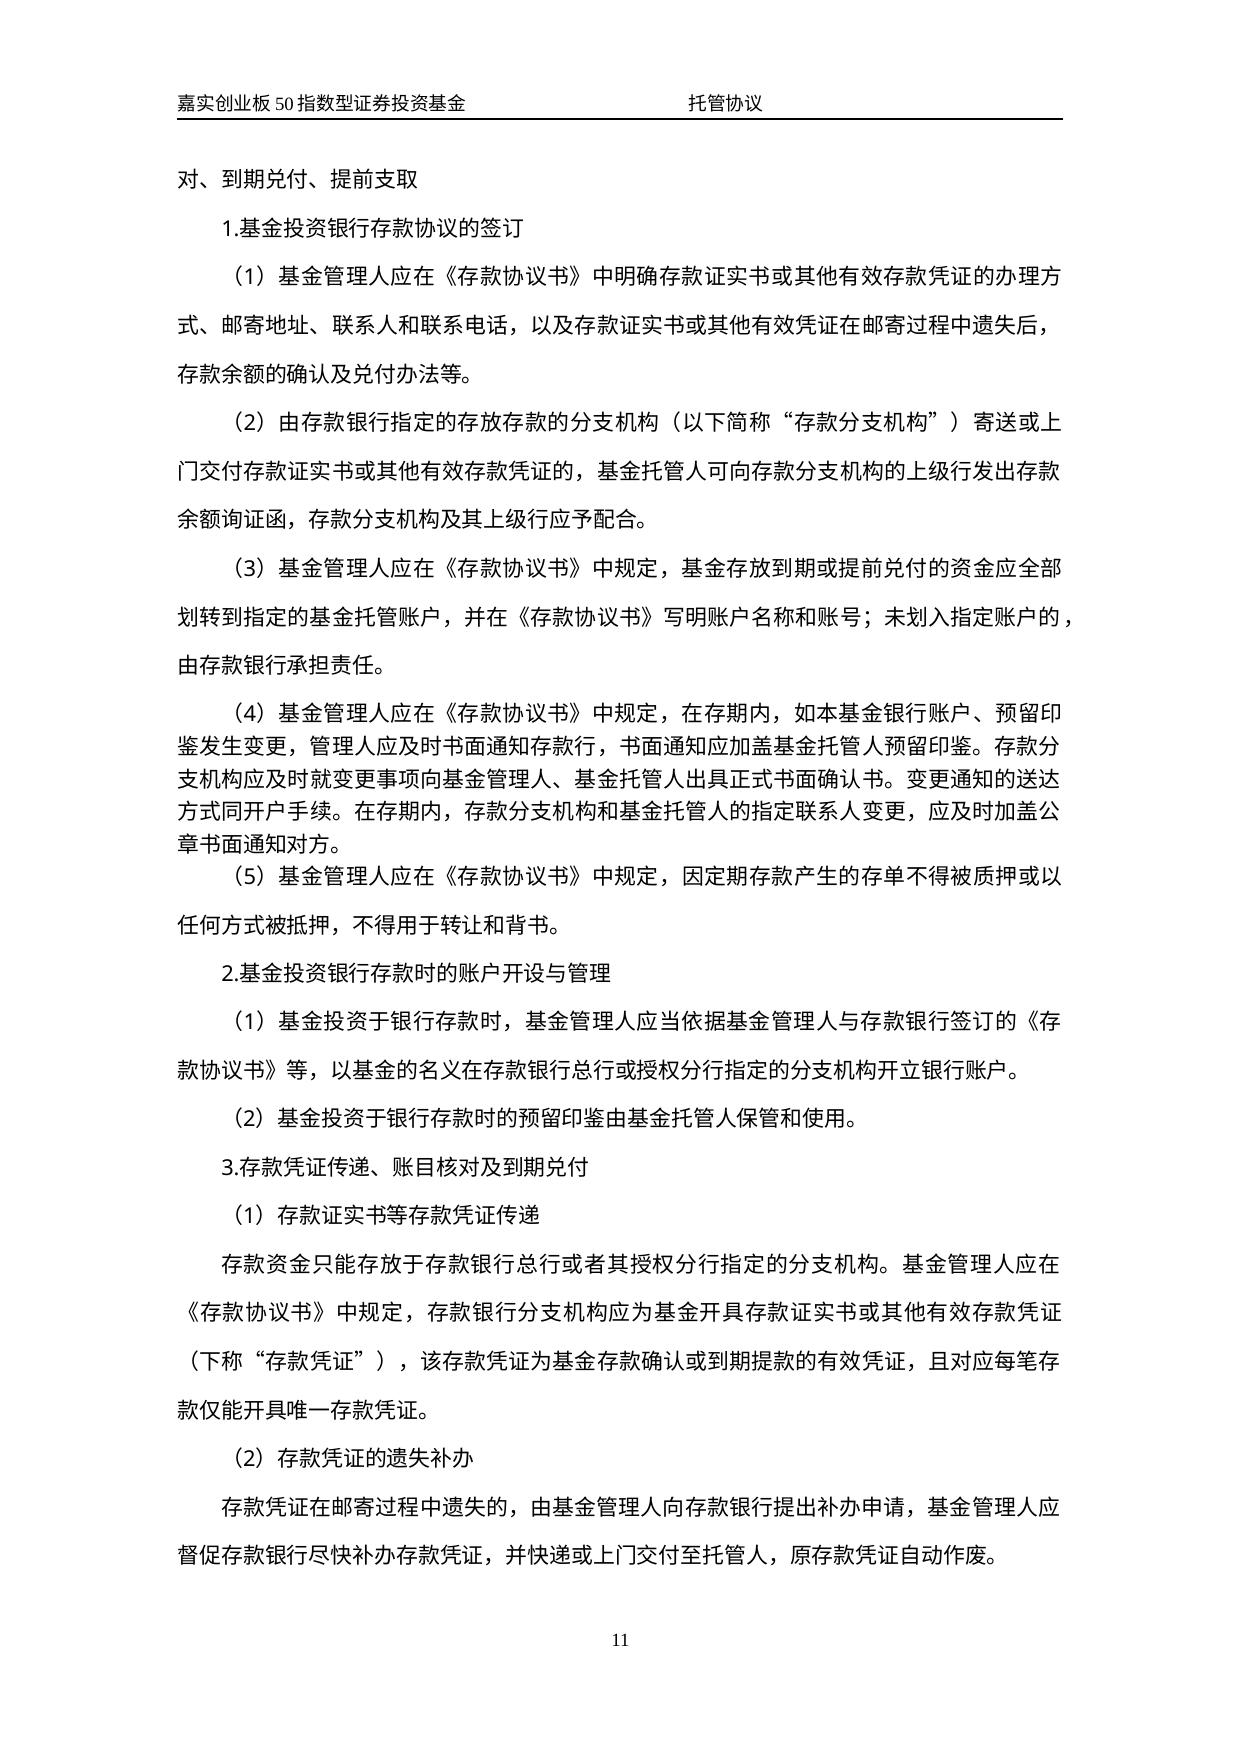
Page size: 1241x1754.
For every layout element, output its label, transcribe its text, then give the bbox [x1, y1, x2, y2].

text （4）基金管理人应在《存款协议书》中规定，在存期内，如本基金银行账户、预留印鉴发生变更，管理人应及时书面通知存款行，书面通知应加盖基金托管人预留印鉴。存款分支机构应及时就变更事项向基金管理人、基金托管人出具正式书面确认书。变更通知的送达方式同开户手续。在存期内，存款分支机构和基金托管人的指定联系人变更，应及时加盖公章书面通知对方。 [177, 696, 1063, 859]
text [177, 162, 1063, 194]
text 3.存款凭证传递、账目核对及到期兑付 [177, 1149, 1063, 1182]
text （2）存款凭证的遗失补办 [177, 1441, 1063, 1473]
text （1）存款证实书等存款凭证传递 [177, 1198, 1063, 1230]
text （1）基金管理人应在《存款协议书》中明确存款证实书或其他有效存款凭证的办理方式、邮寄地址、联系人和联系电话，以及存款证实书或其他有效凭证在邮寄过程中遗失后，存款余额的确认及兑付办法等。 [177, 259, 1063, 389]
text （2）由存款银行指定的存放存款的分支机构（以下简称“存款分支机构”）寄送或上门交付存款证实书或其他有效存款凭证的，基金托管人可向存款分支机构的上级行发出存款余额询证函，存款分支机构及其上级行应予配合。 [177, 404, 1063, 534]
text 存款凭证在邮寄过程中遗失的，由基金管理人向存款银行提出补办申请，基金管理人应督促存款银行尽快补办存款凭证，并快递或上门交付至托管人，原存款凭证自动作废。 [177, 1489, 1063, 1570]
text 1.基金投资银行存款协议的签订 [177, 210, 1063, 243]
text （5）基金管理人应在《存款协议书》中规定，因定期存款产生的存单不得被质押或以任何方式被抵押，不得用于转让和背书。 [177, 859, 1063, 940]
text 2.基金投资银行存款时的账户开设与管理 [177, 956, 1063, 988]
text （1）基金投资于银行存款时，基金管理人应当依据基金管理人与存款银行签订的《存款协议书》等，以基金的名义在存款银行总行或授权分行指定的分支机构开立银行账户。 [177, 1004, 1063, 1085]
text （3）基金管理人应在《存款协议书》中规定，基金存放到期或提前兑付的资金应全部划转到指定的基金托管账户，并在《存款协议书》写明账户名称和账号；未划入指定账户的，由存款银行承担责任。 [177, 550, 1063, 680]
text （2）基金投资于银行存款时的预留印鉴由基金托管人保管和使用。 [177, 1101, 1063, 1134]
text 存款资金只能存放于存款银行总行或者其授权分行指定的分支机构。基金管理人应在《存款协议书》中规定，存款银行分支机构应为基金开具存款证实书或其他有效存款凭证（下称“存款凭证”），该存款凭证为基金存款确认或到期提款的有效凭证，且对应每笔存款仅能开具唯一存款凭证。 [177, 1246, 1063, 1425]
